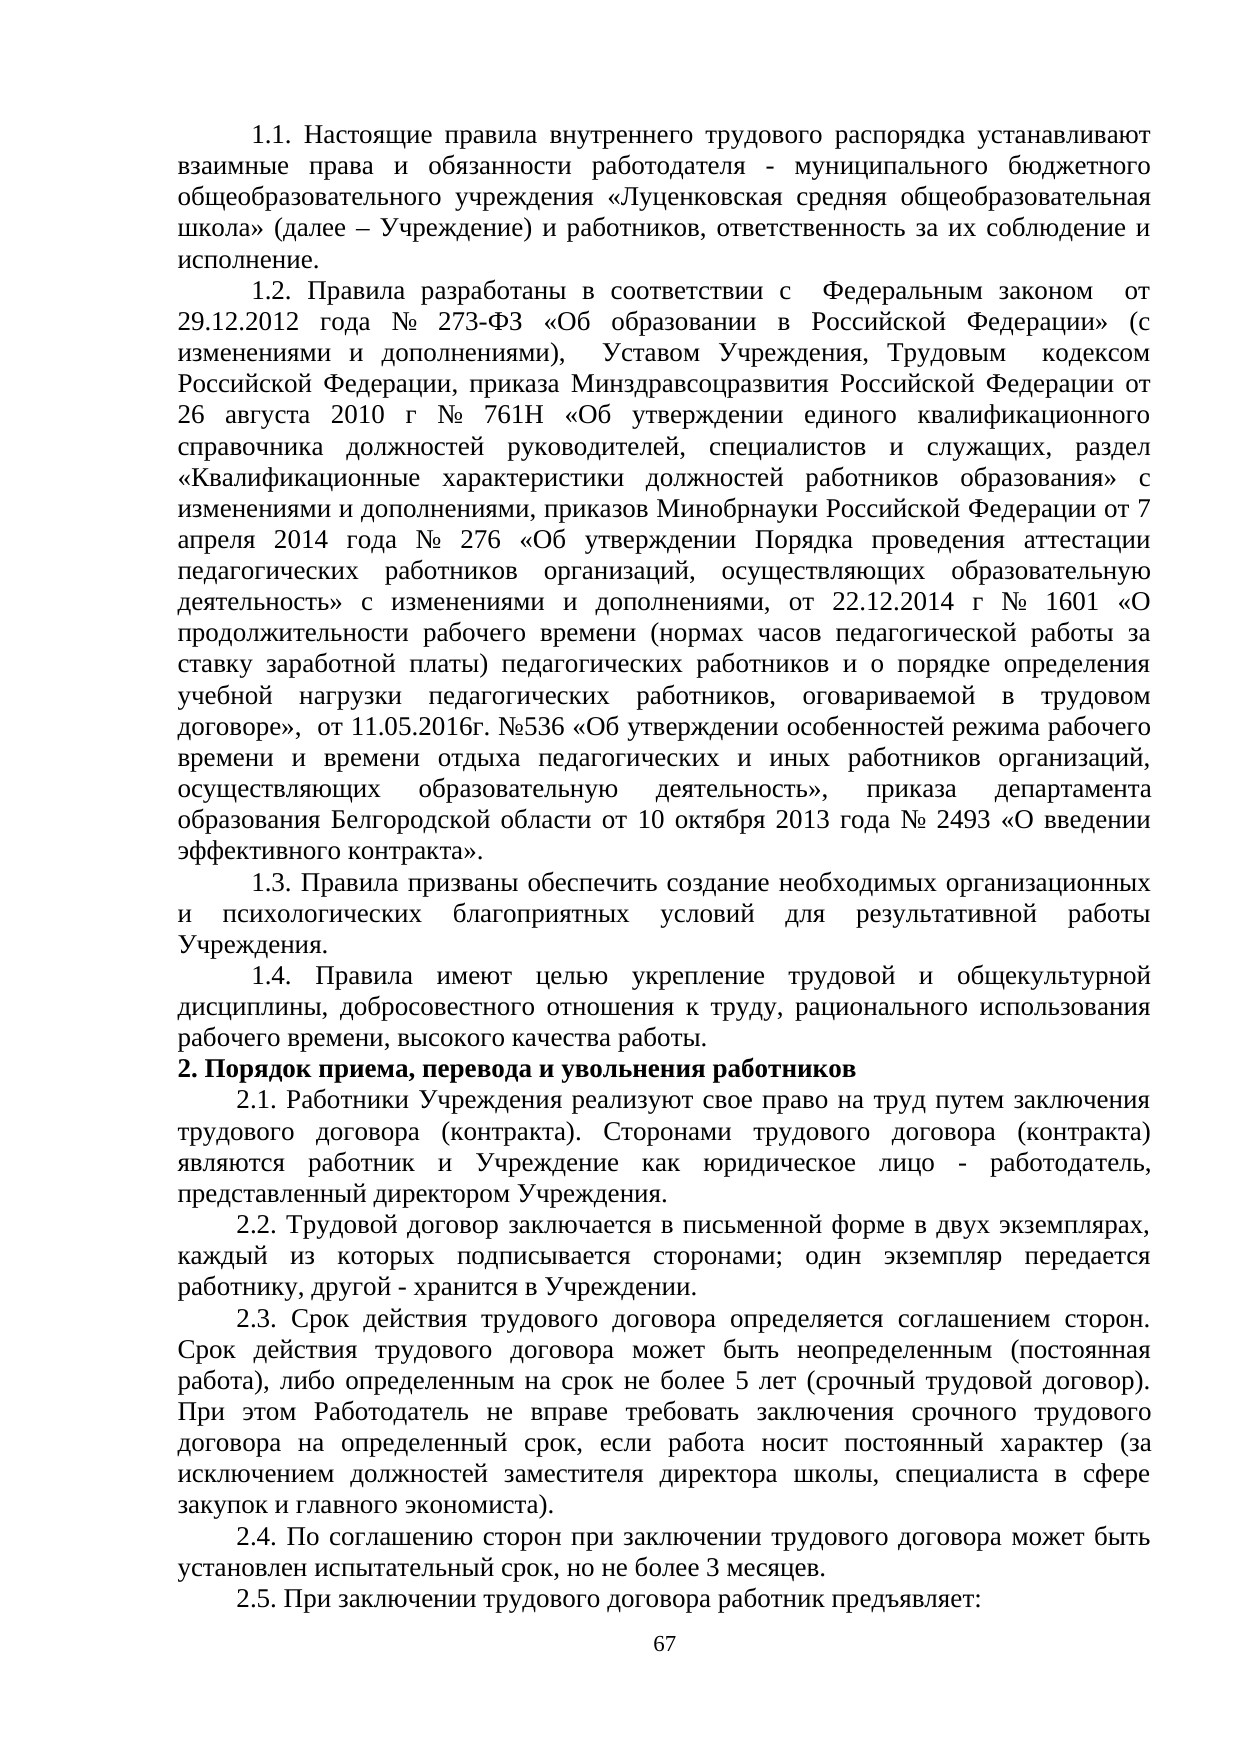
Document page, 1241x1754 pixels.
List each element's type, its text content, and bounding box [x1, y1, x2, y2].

text 1.2. Правила разработаны в соответствии с Федеральным законом от 29.12.2012 года № 273-ФЗ «Об образовании в Российской Федерации» (с изменениями и дополнениями), Уставом Учреждения, Трудовым кодексом Российской Федерации, приказа Минздравсоцразвития Российской Федерации от 26 августа 2010 г № 761Н «Об утверждении единого квалификационного справочника должностей руководителей, специалистов и служащих, раздел «Квалификационные характеристики должностей работников образования» с изменениями и дополнениями, приказов Минобрнауки Российской Федерации от 7 апреля 2014 года № 276 «Об утверждении Порядка проведения аттестации педагогических работников организаций, осуществляющих образовательную деятельность» с изменениями и дополнениями, от 22.12.2014 г № 1601 «О продолжительности рабочего времени (нормах часов педагогической работы за ставку заработной платы) педагогических работников и о порядке определения учебной нагрузки педагогических работников, оговариваемой в трудовом договоре», от 11.05.2016г. №536 «Об утверждении особенностей режима рабочего времени и времени отдыха педагогических и иных работников организаций, осуществляющих образовательную деятельность», приказа департамента образования Белгородской области от 10 октября 2013 года № 2493 «О введении эффективного контракта». [177, 274, 1152, 866]
text 2.5. При заключении трудового договора работник предъявляет: [177, 1582, 1152, 1613]
text 2. Порядок приема, перевода и увольнения работников [177, 1052, 1152, 1084]
text 1.1. Настоящие правила внутреннего трудового распорядка устанавливают взаимные права и обязанности работодателя - муниципального бюджетного общеобразовательного учреждения «Луценковская средняя общеобразовательная школа» (далее – Учреждение) и работников, ответственность за их соблюдение и исполнение. [177, 118, 1152, 274]
text 1.4. Правила имеют целью укрепление трудовой и общекультурной дисциплины, добросовестного отношения к труду, рационального использования рабочего времени, высокого качества работы. [177, 959, 1152, 1052]
text 2.2. Трудовой договор заключается в письменной форме в двух экземплярах, каждый из которых подписывается сторонами; один экземпляр передается работнику, другой - хранится в Учреждении. [177, 1208, 1152, 1302]
text 1.3. Правила призваны обеспечить создание необходимых организационных и психологических благоприятных условий для результативной работы Учреждения. [177, 866, 1152, 959]
text 2.1. Работники Учреждения реализуют свое право на труд путем заключения трудового договора (контракта). Сторонами трудового договора (контракта) являются работник и Учреждение как юридическое лицо - работодатель, представленный директором Учреждения. [177, 1084, 1152, 1208]
text 2.3. Срок действия трудового договора определяется соглашением сторон. Срок действия трудового договора может быть неопределенным (постоянная работа), либо определенным на срок не более 5 лет (срочный трудовой договор). При этом Работодатель не вправе требовать заключения срочного трудового договора на определенный срок, если работа носит постоянный характер (за исключением должностей заместителя директора школы, специалиста в сфере закупок и главного экономиста). [177, 1302, 1152, 1520]
text 2.4. По соглашению сторон при заключении трудового договора может быть установлен испытательный срок, но не более 3 месяцев. [177, 1520, 1152, 1582]
